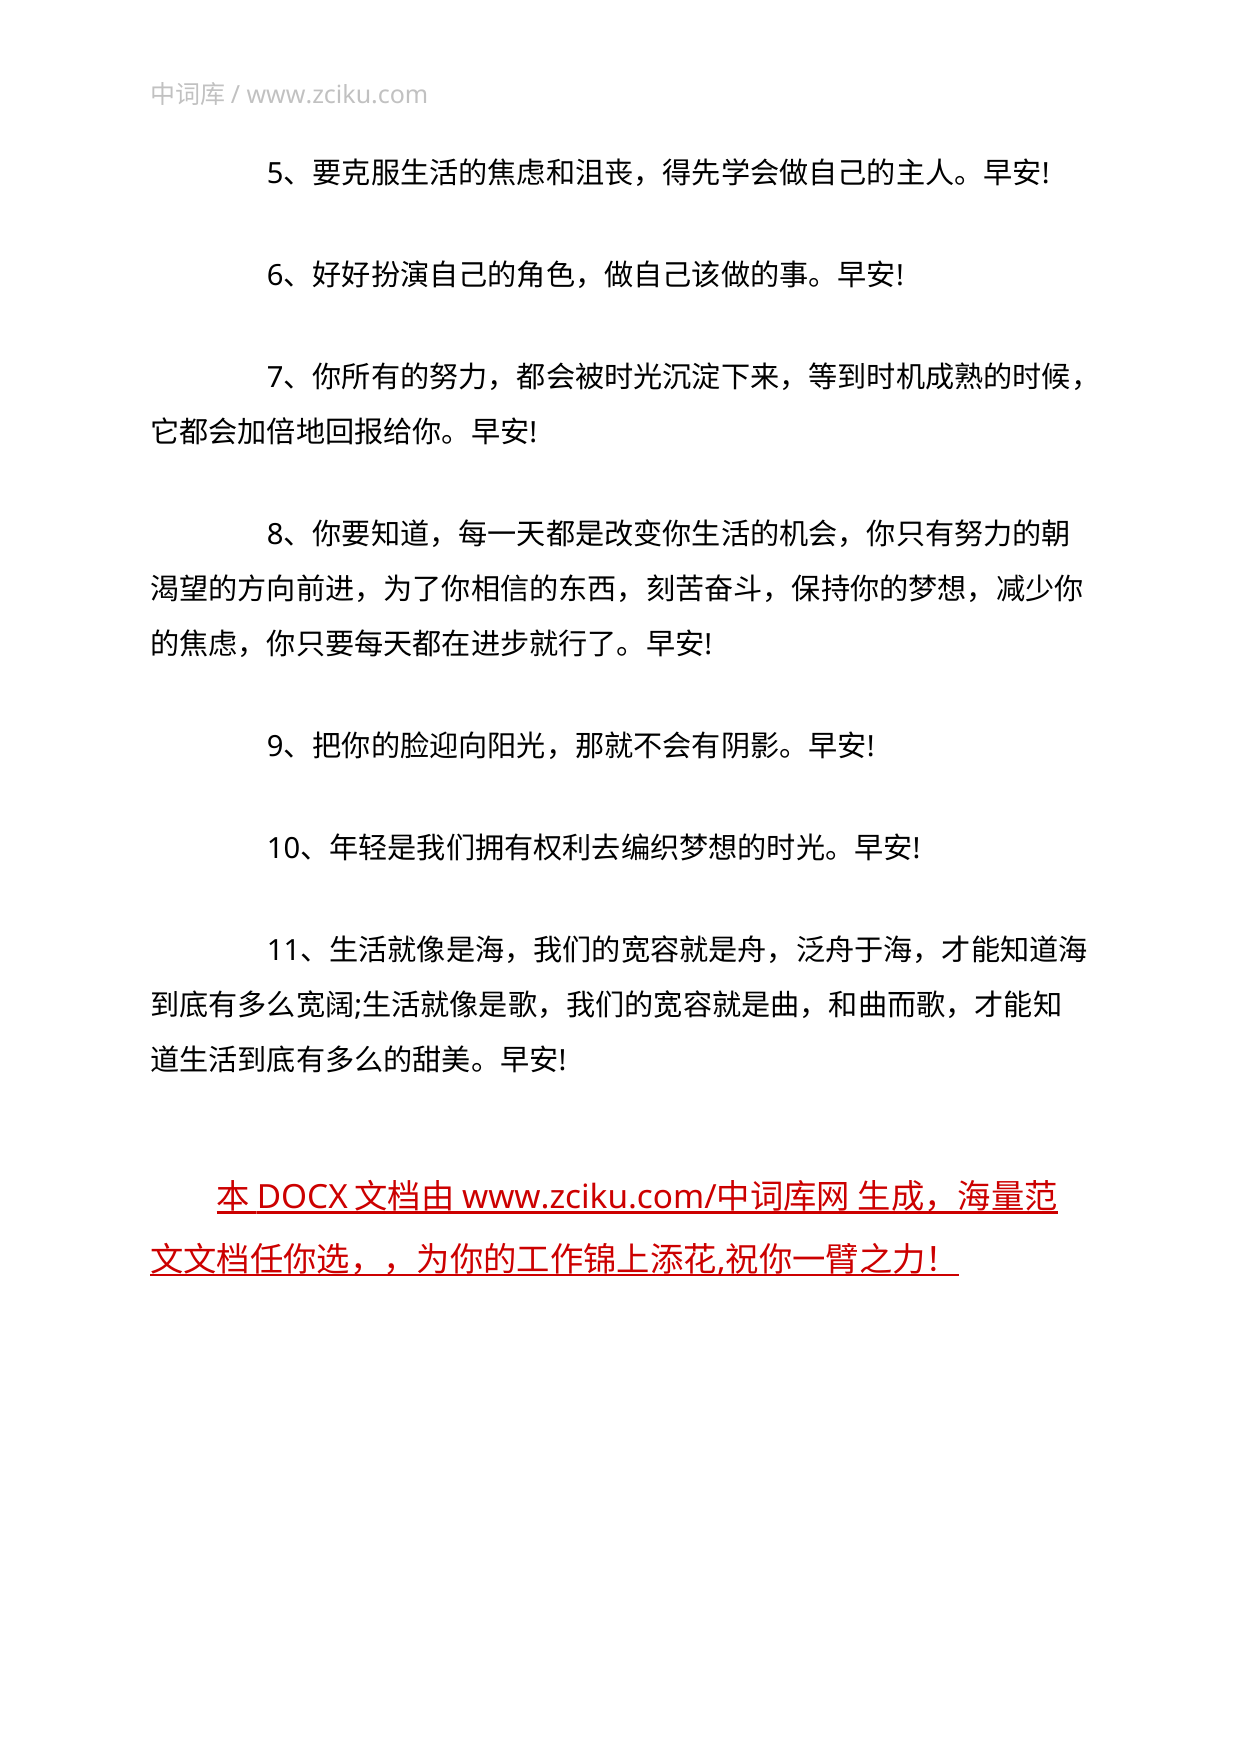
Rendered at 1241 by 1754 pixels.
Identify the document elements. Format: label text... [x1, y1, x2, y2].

text 5、要克服生活的焦虑和沮丧，得先学会做自己的主人。早安! [150, 150, 1090, 192]
text 7、你所有的努力，都会被时光沉淀下来，等到时机成熟的时候，它都会加倍地回报给你。早安! [150, 354, 1090, 451]
text 6、好好扮演自己的角色，做自己该做的事。早安! [150, 252, 1090, 294]
text 8、你要知道，每一天都是改变你生活的机会，你只有努力的朝渴望的方向前进，为了你相信的东西，刻苦奋斗，保持你的梦想，减少你的焦虑，你只要每天都在进步就行了。早安! [150, 511, 1090, 663]
text 9、把你的脸迎向阳光，那就不会有阴影。早安! [150, 723, 1090, 765]
text 11、生活就像是海，我们的宽容就是舟，泛舟于海，才能知道海到底有多么宽阔;生活就像是歌，我们的宽容就是曲，和曲而歌，才能知道生活到底有多么的甜美。早安! [150, 927, 1090, 1079]
text 本DOCX文档由 www.zciku.com/中词库网 生成，海量范文文档任你选，，为你的工作锦上添花,祝你一臂之力！ [150, 1170, 1090, 1281]
text 10、年轻是我们拥有权利去编织梦想的时光。早安! [150, 825, 1090, 867]
